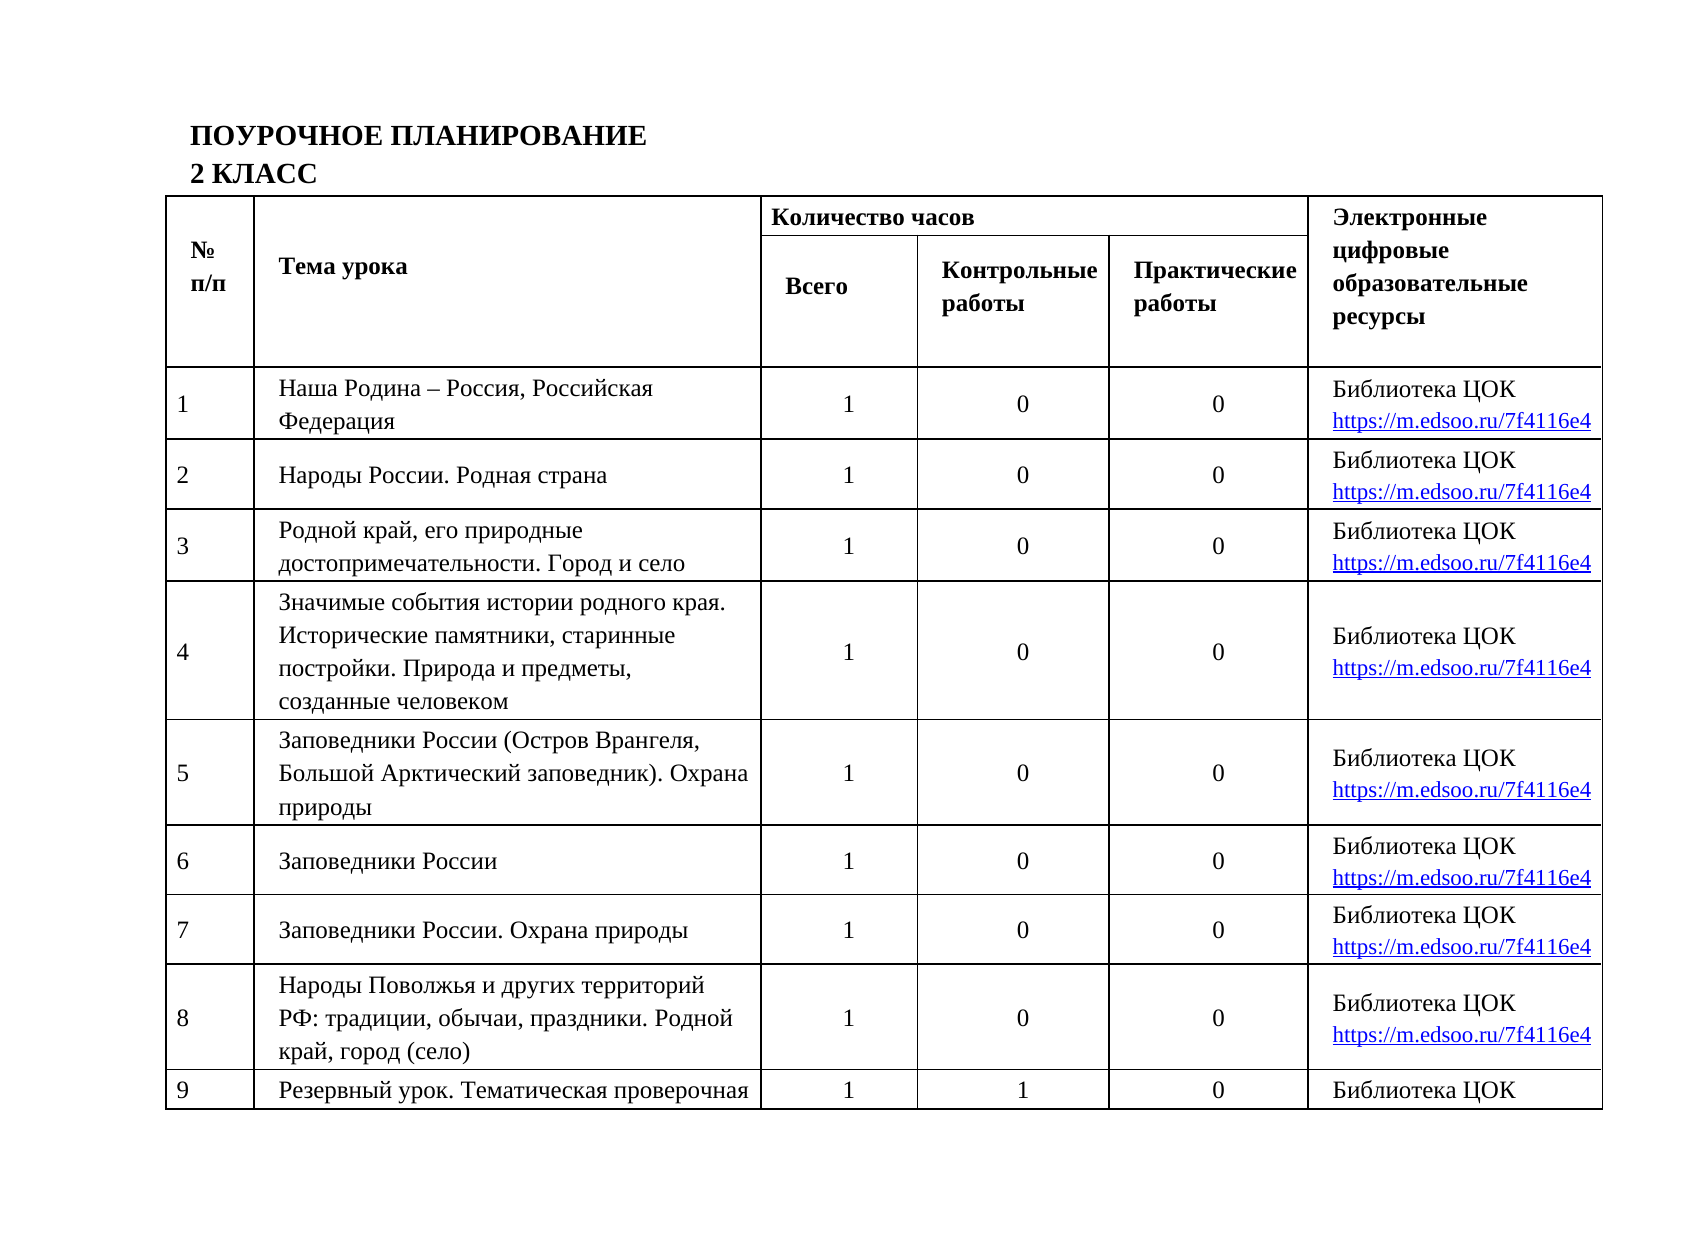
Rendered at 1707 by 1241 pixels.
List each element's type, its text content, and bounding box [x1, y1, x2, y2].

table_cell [1309, 1069, 1602, 1108]
table_cell 5 [167, 720, 253, 824]
table_cell Библиотека ЦОК https://m.edsoo.ru/7f4116e4 [1309, 438, 1602, 508]
table_cell Заповедники России (Остров Врангеля, Большой Арктический заповедник). Охрана природы [255, 720, 760, 824]
table_cell 2 [167, 440, 253, 508]
table_cell Наша Родина ‒ Россия, Российская Федерация [255, 368, 760, 438]
table_header Электронные цифровые образовательные ресурсы [1309, 197, 1602, 366]
table_cell 9 [167, 1070, 253, 1108]
table_cell 1 [762, 368, 917, 438]
table_cell 0 [1110, 895, 1307, 963]
table_header Тема урока [255, 197, 760, 366]
table_cell 0 [1110, 582, 1307, 719]
table_cell Библиотека ЦОК https://m.edsoo.ru/7f4116e4 [1309, 719, 1602, 824]
table_cell Заповедники России [255, 826, 760, 894]
table_cell 1 [167, 368, 253, 438]
table_cell Значимые события истории родного края. Исторические памятники, старинные постройки. Природа и предметы, созданные человеком [255, 582, 760, 719]
table_cell 1 [762, 510, 917, 580]
text ПОУРОЧНОЕ ПЛАНИРОВАНИЕ [190, 118, 1618, 152]
table_cell 1 [762, 1070, 917, 1108]
table_cell 8 [167, 965, 253, 1069]
table_cell Библиотека ЦОК https://m.edsoo.ru/7f4116e4 [1309, 894, 1602, 963]
table_cell Библиотека ЦОК https://m.edsoo.ru/7f4116e4 [1309, 824, 1602, 894]
table_cell Библиотека ЦОК https://m.edsoo.ru/7f4116e4 [1309, 508, 1602, 580]
table_cell 0 [1110, 510, 1307, 580]
table_cell Практические работы [1110, 236, 1307, 366]
table_cell 0 [918, 368, 1108, 438]
table_cell 6 [167, 826, 253, 894]
table_cell 1 [762, 965, 917, 1069]
table_cell Народы Поволжья и других территорий РФ: традиции, обычаи, праздники. Родной край, город (село) [255, 965, 760, 1069]
table_cell 1 [762, 720, 917, 824]
text 2 КЛАСС [190, 157, 1618, 190]
table_cell 0 [918, 965, 1108, 1069]
table_cell 0 [918, 826, 1108, 894]
table_cell 0 [1110, 368, 1307, 438]
table_cell Всего [762, 236, 917, 366]
table_cell 4 [167, 582, 253, 719]
table_cell 0 [1110, 720, 1307, 824]
table_cell 1 [762, 582, 917, 719]
table_cell Библиотека ЦОК https://m.edsoo.ru/7f4116e4 [1309, 580, 1602, 719]
table_header Количество часов [762, 197, 1307, 234]
table_cell 7 [167, 895, 253, 963]
table_cell 0 [918, 510, 1108, 580]
table_cell 0 [918, 895, 1108, 963]
table_cell 0 [1110, 440, 1307, 508]
table_cell 0 [1110, 826, 1307, 894]
table_cell 3 [167, 510, 253, 580]
table_cell Народы России. Родная страна [255, 440, 760, 508]
table_cell 0 [918, 582, 1108, 719]
table_cell 0 [918, 440, 1108, 508]
table_cell Заповедники России. Охрана природы [255, 895, 760, 963]
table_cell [255, 1070, 760, 1108]
table_cell 1 [762, 440, 917, 508]
table_cell 0 [1110, 965, 1307, 1069]
table_cell Контрольные работы [918, 236, 1108, 366]
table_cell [1309, 963, 1602, 1069]
table_cell 1 [918, 1070, 1108, 1108]
table_cell Библиотека ЦОК https://m.edsoo.ru/7f4116e4 [1309, 366, 1602, 438]
table_cell 0 [918, 720, 1108, 824]
table_cell Родной край, его природные достопримечательности. Город и село [255, 510, 760, 580]
table_header № п/п [167, 197, 253, 366]
table_cell 0 [1110, 1070, 1307, 1108]
table_cell 1 [762, 895, 917, 963]
table_cell 1 [762, 826, 917, 894]
